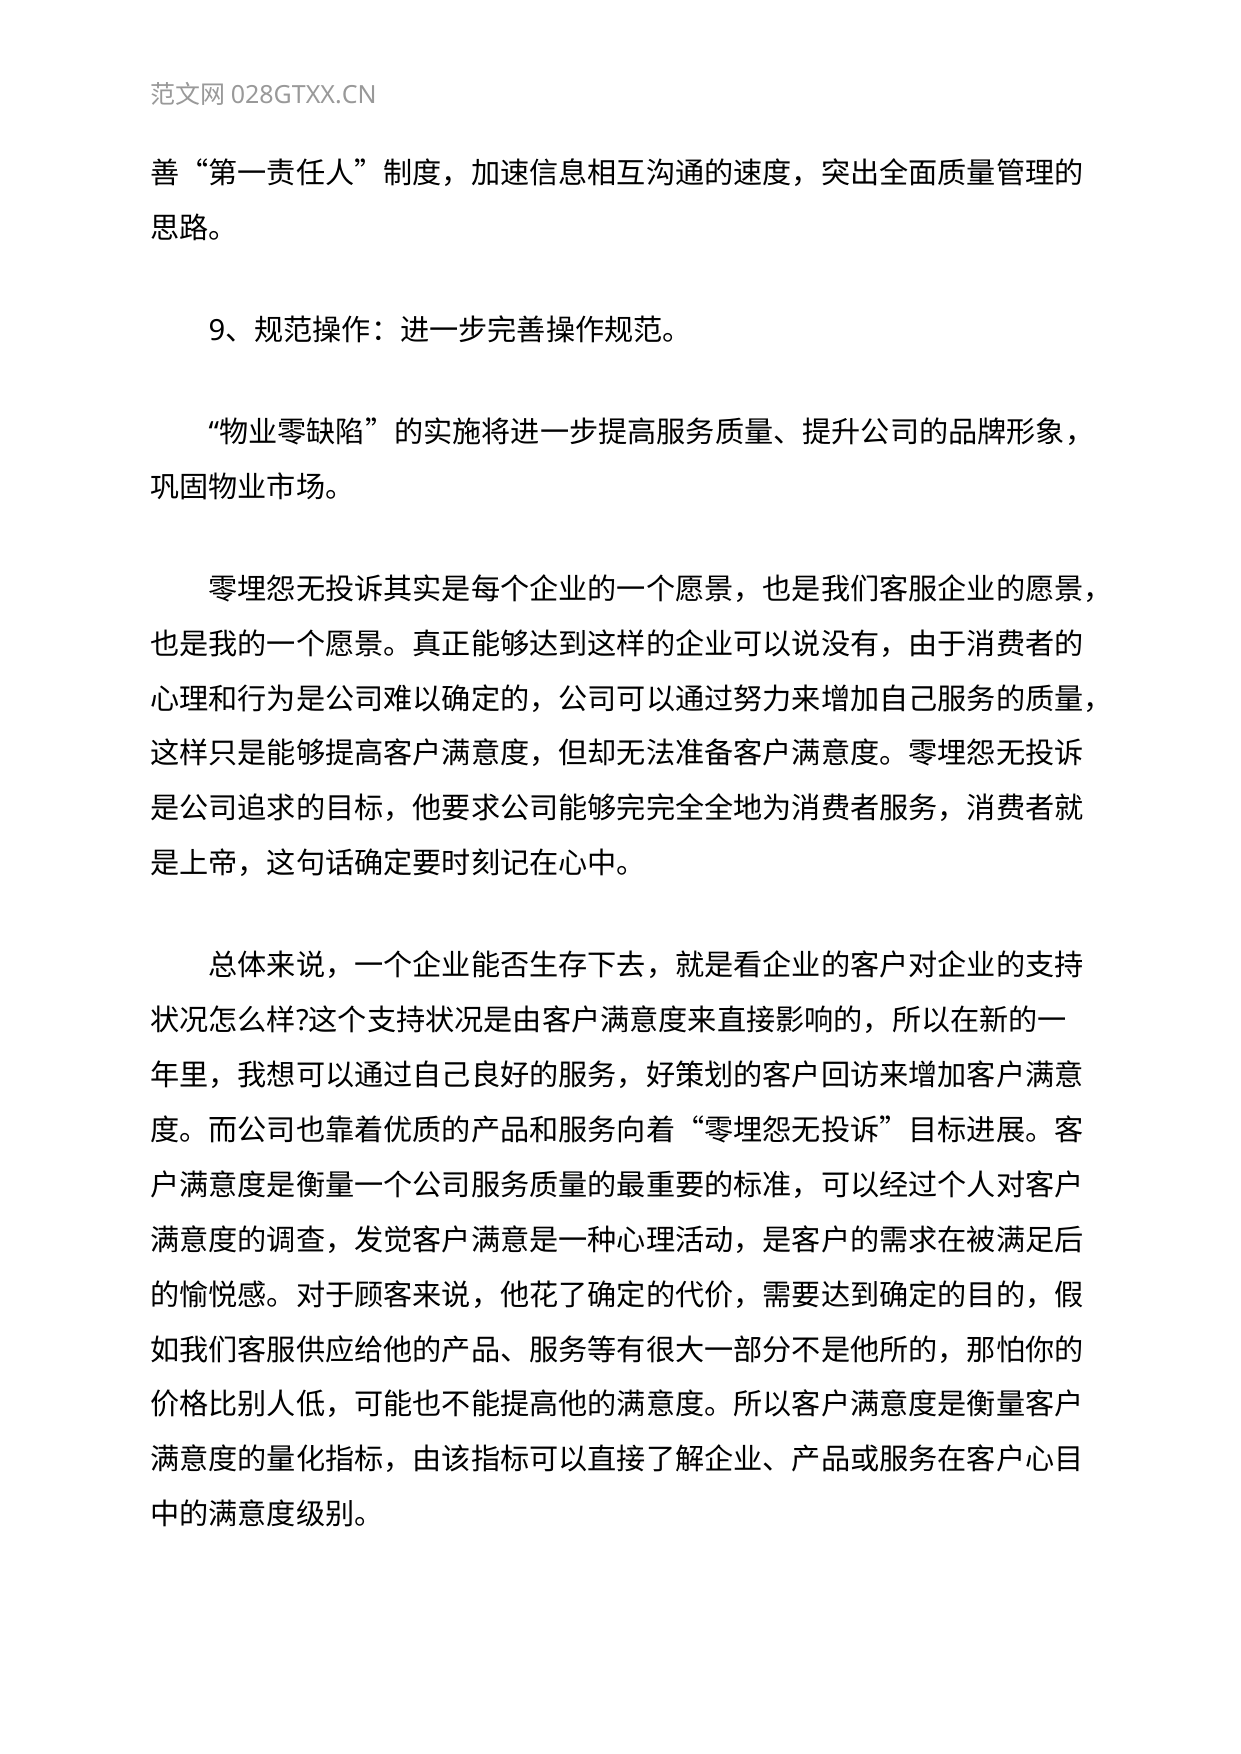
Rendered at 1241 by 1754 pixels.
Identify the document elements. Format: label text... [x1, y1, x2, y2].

text 零埋怨无投诉其实是每个企业的一个愿景，也是我们客服企业的愿景，也是我的一个愿景。真正能够达到这样的企业可以说没有，由于消费者的心理和行为是公司难以确定的，公司可以通过努力来增加自己服务的质量，这样只是能够提高客户满意度，但却无法准备客户满意度。零埋怨无投诉是公司追求的目标，他要求公司能够完完全全地为消费者服务，消费者就是上帝，这句话确定要时刻记在心中。 [150, 565, 1090, 882]
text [150, 150, 1090, 247]
text 9、规范操作：进一步完善操作规范。 [150, 307, 1090, 349]
text “物业零缺陷”的实施将进一步提高服务质量、提升公司的品牌形象，巩固物业市场。 [150, 409, 1090, 506]
text 总体来说，一个企业能否生存下去，就是看企业的客户对企业的支持状况怎么样?这个支持状况是由客户满意度来直接影响的，所以在新的一年里，我想可以通过自己良好的服务，好策划的客户回访来增加客户满意度。而公司也靠着优质的产品和服务向着“零埋怨无投诉”目标进展。客户满意度是衡量一个公司服务质量的最重要的标准，可以经过个人对客户满意度的调查，发觉客户满意是一种心理活动，是客户的需求在被满足后的愉悦感。对于顾客来说，他花了确定的代价，需要达到确定的目的，假如我们客服供应给他的产品、服务等有很大一部分不是他所的，那怕你的价格比别人低，可能也不能提高他的满意度。所以客户满意度是衡量客户满意度的量化指标，由该指标可以直接了解企业、产品或服务在客户心目中的满意度级别。 [150, 942, 1090, 1533]
